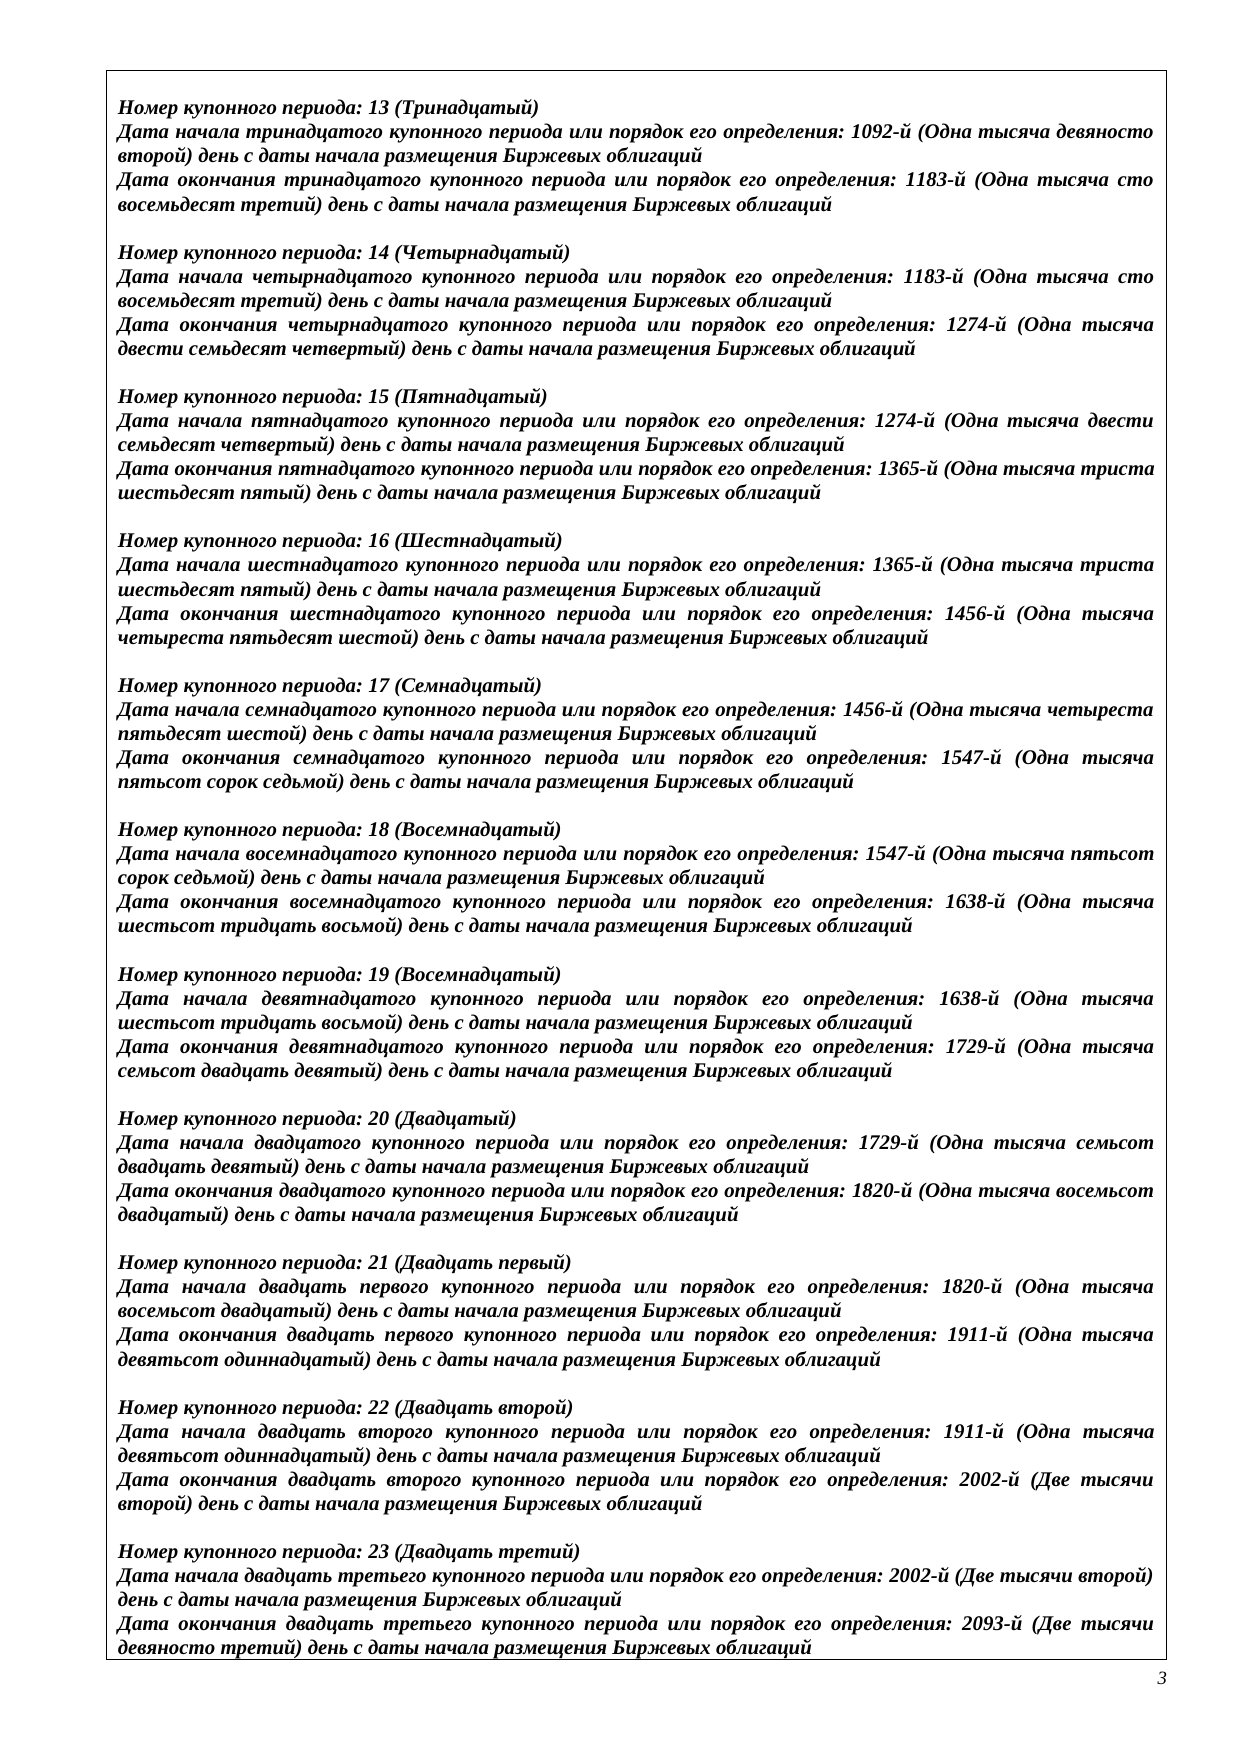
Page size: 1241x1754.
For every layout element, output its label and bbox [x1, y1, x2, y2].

table_cell [107, 71, 1166, 1659]
